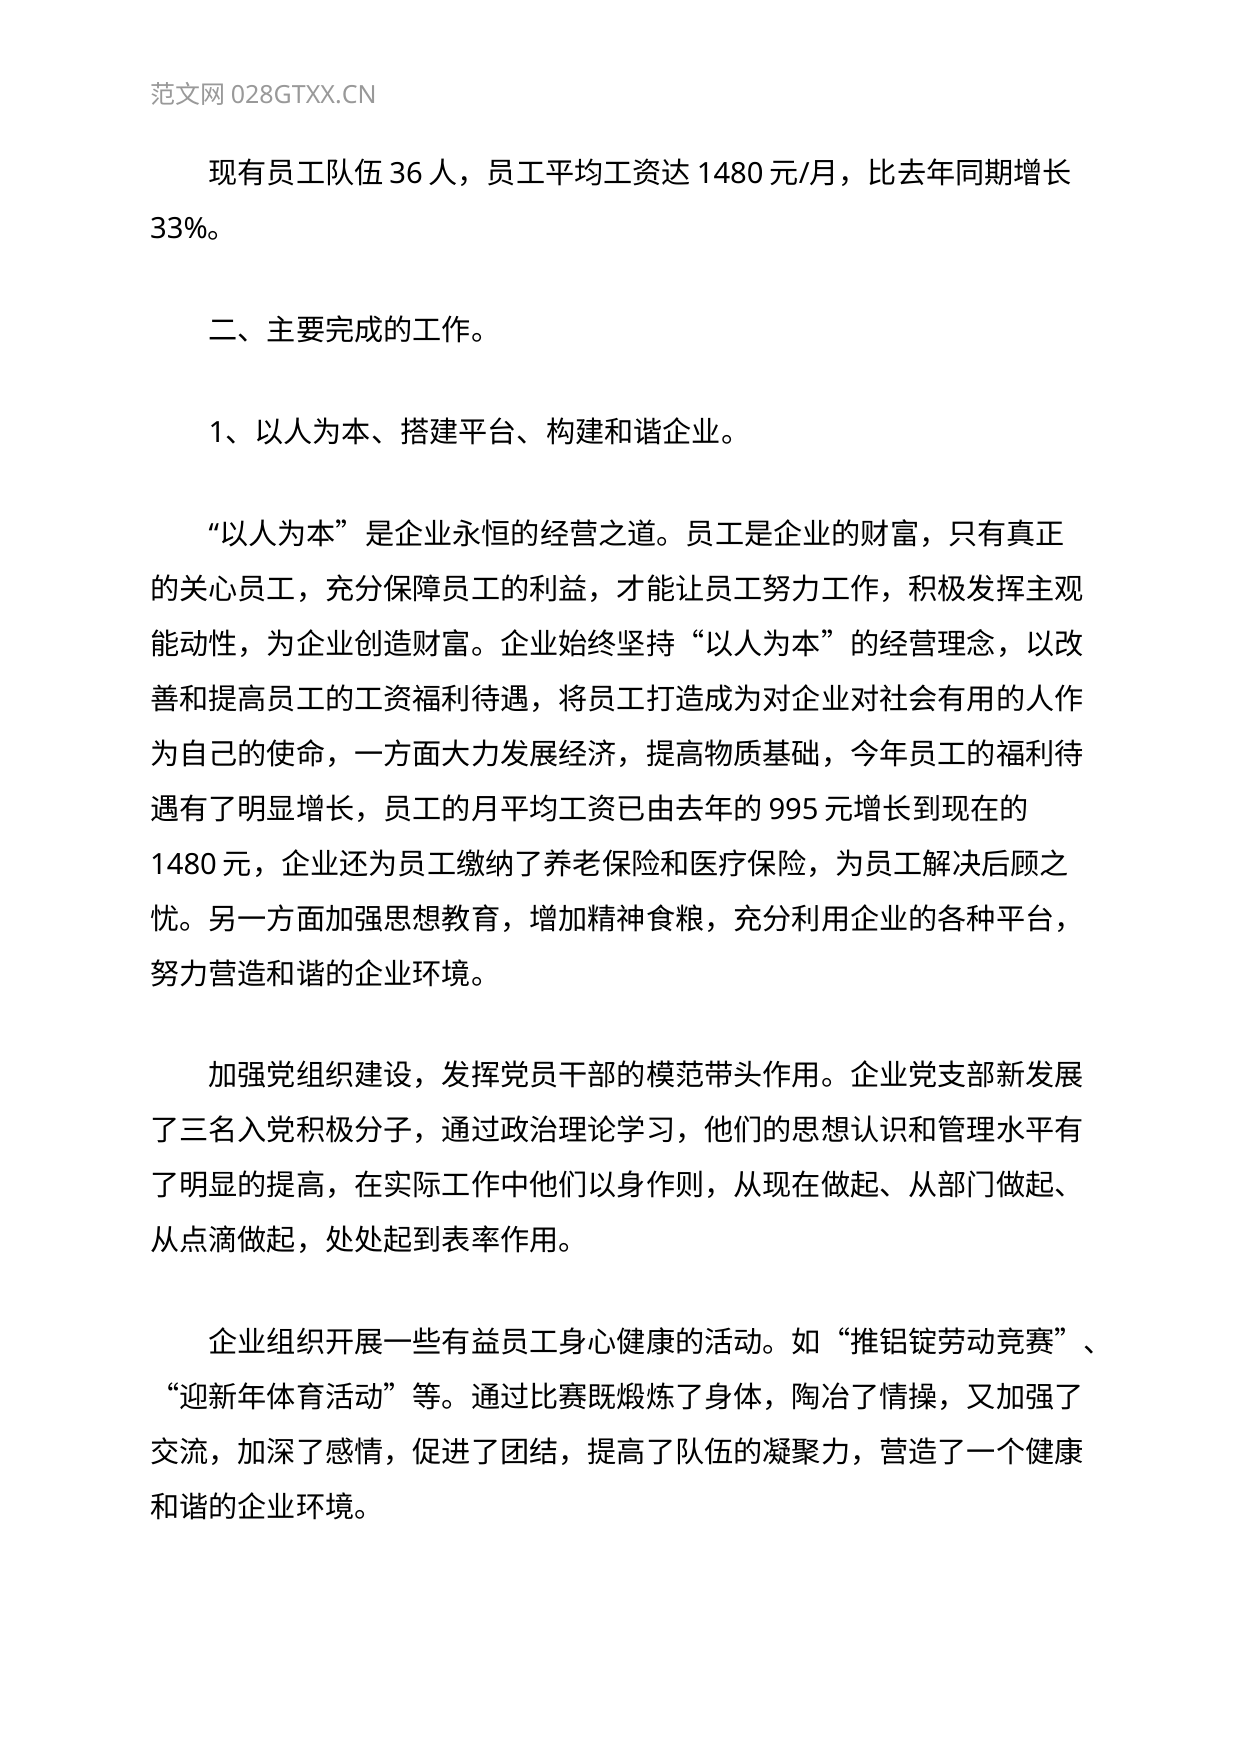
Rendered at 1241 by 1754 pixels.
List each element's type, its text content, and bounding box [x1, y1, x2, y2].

text 1、以人为本、搭建平台、构建和谐企业。 [150, 409, 1090, 451]
text “以人为本”是企业永恒的经营之道。员工是企业的财富，只有真正的关心员工，充分保障员工的利益，才能让员工努力工作，积极发挥主观能动性，为企业创造财富。企业始终坚持“以人为本”的经营理念，以改善和提高员工的工资福利待遇，将员工打造成为对企业对社会有用的人作为自己的使命，一方面大力发展经济，提高物质基础，今年员工的福利待遇有了明显增长，员工的月平均工资已由去年的995元增长到现在的1480元，企业还为员工缴纳了养老保险和医疗保险，为员工解决后顾之忧。另一方面加强思想教育，增加精神食粮，充分利用企业的各种平台，努力营造和谐的企业环境。 [150, 511, 1090, 992]
text 企业组织开展一些有益员工身心健康的活动。如“推铝锭劳动竞赛”、“迎新年体育活动”等。通过比赛既煅炼了身体，陶冶了情操，又加强了交流，加深了感情，促进了团结，提高了队伍的凝聚力，营造了一个健康和谐的企业环境。 [150, 1318, 1090, 1525]
text 现有员工队伍36人，员工平均工资达1480元/月，比去年同期增长33%。 [150, 150, 1090, 247]
text 加强党组织建设，发挥党员干部的模范带头作用。企业党支部新发展了三名入党积极分子，通过政治理论学习，他们的思想认识和管理水平有了明显的提高，在实际工作中他们以身作则，从现在做起、从部门做起、从点滴做起，处处起到表率作用。 [150, 1052, 1090, 1259]
text 二、主要完成的工作。 [150, 307, 1090, 349]
